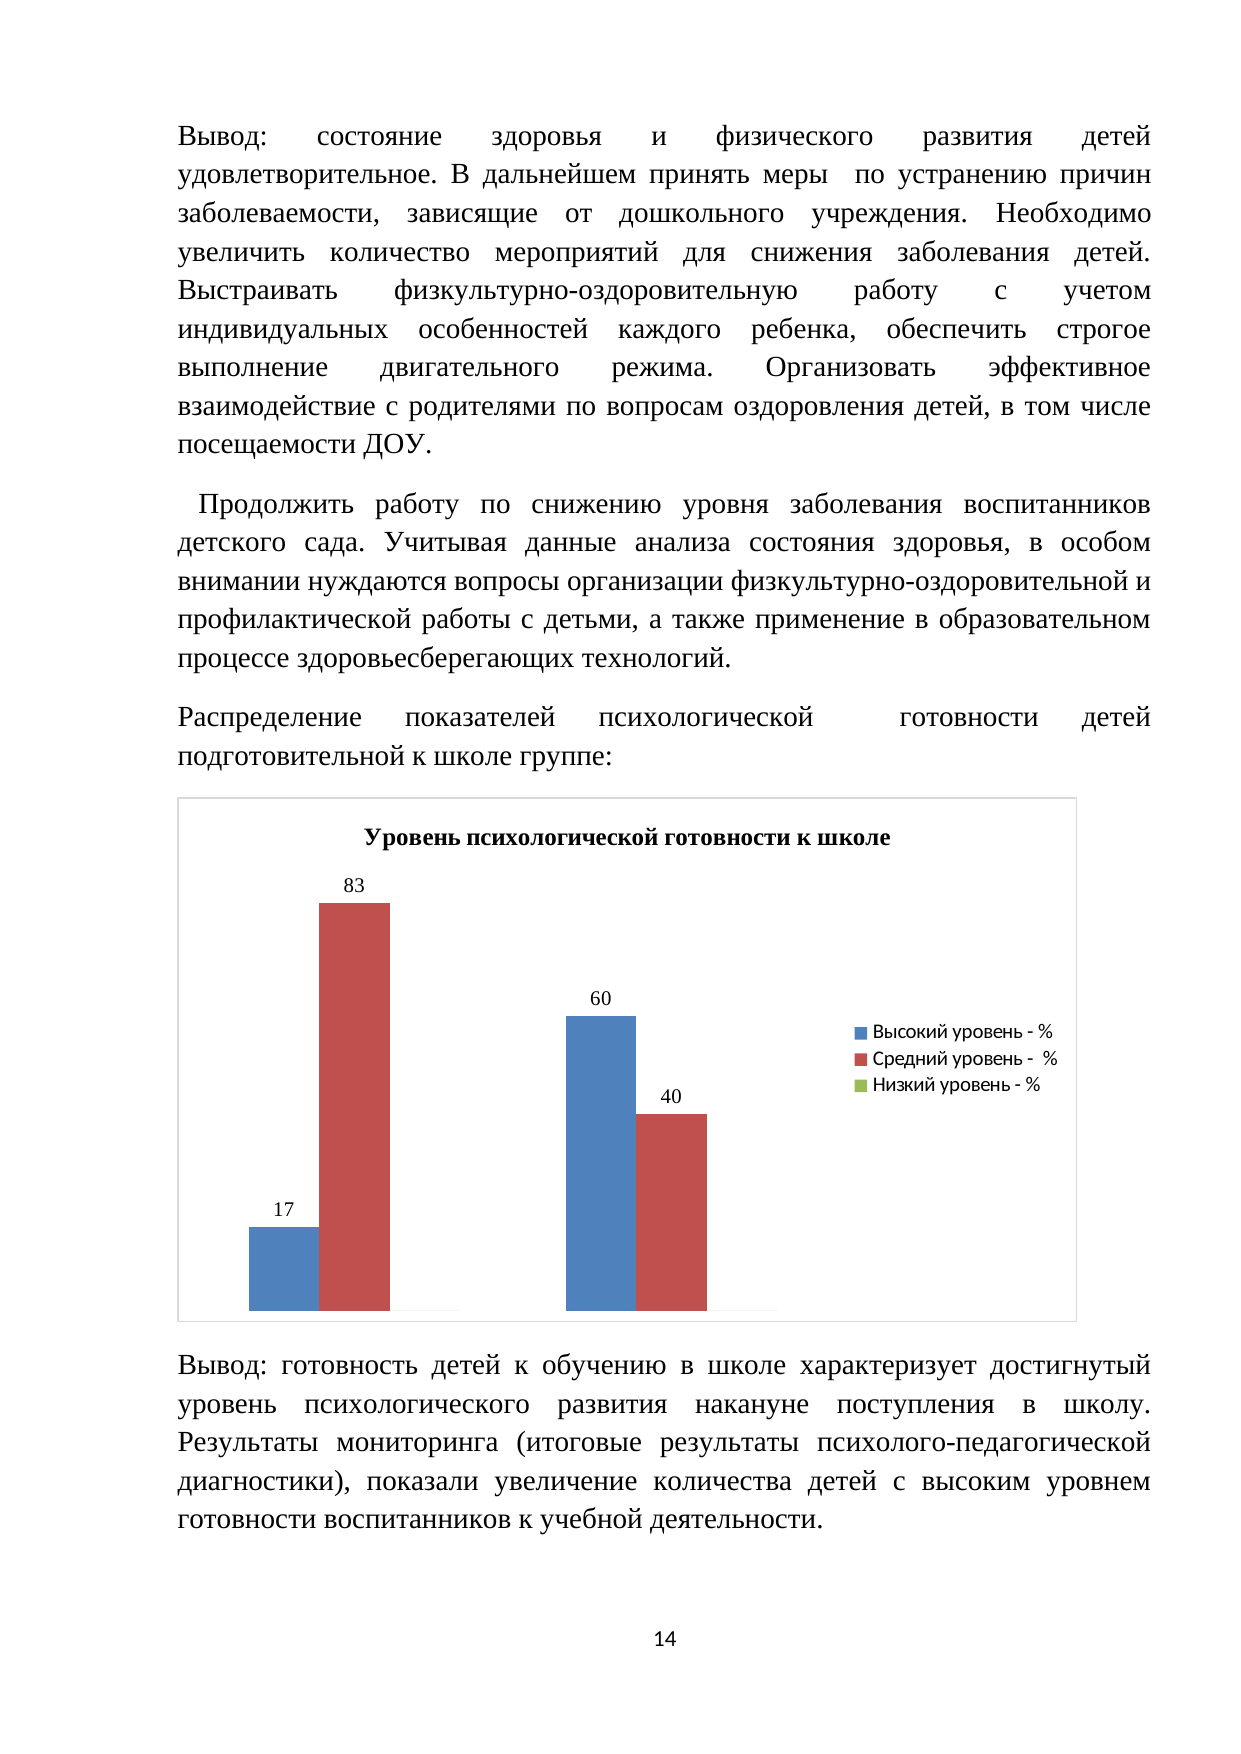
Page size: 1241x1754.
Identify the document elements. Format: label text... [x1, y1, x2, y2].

text Вывод: состояние здоровья и физического развития детей удовлетворительное. В дальнейшем принять меры по устранению причин заболеваемости, зависящие от дошкольного учреждения. Необходимо увеличить количество мероприятий для снижения заболевания детей. Выстраивать физкультурно-оздоровительную работу с учетом индивидуальных особенностей каждого ребенка, обеспечить строгое выполнение двигательного режима. Организовать эффективное взаимодействие с родителями по вопросам оздоровления детей, в том числе посещаемости ДОУ. [177, 118, 1152, 460]
text Распределение показателей психологической готовности детей подготовительной к школе группе: [177, 699, 1152, 771]
text Продолжить работу по снижению уровня заболевания воспитанников детского сада. Учитывая данные анализа состояния здоровья, в особом внимании нуждаются вопросы организации физкультурно-оздоровительной и профилактической работы с детьми, а также применение в образовательном процессе здоровьесберегающих технологий. [177, 486, 1152, 673]
text Вывод: готовность детей к обучению в школе характеризует достигнутый уровень психологического развития накануне поступления в школу. Результаты мониторинга (итоговые результаты психолого-педагогической диагностики), показали увеличение количества детей с высоким уровнем готовности воспитанников к учебной деятельности. [177, 1347, 1152, 1535]
